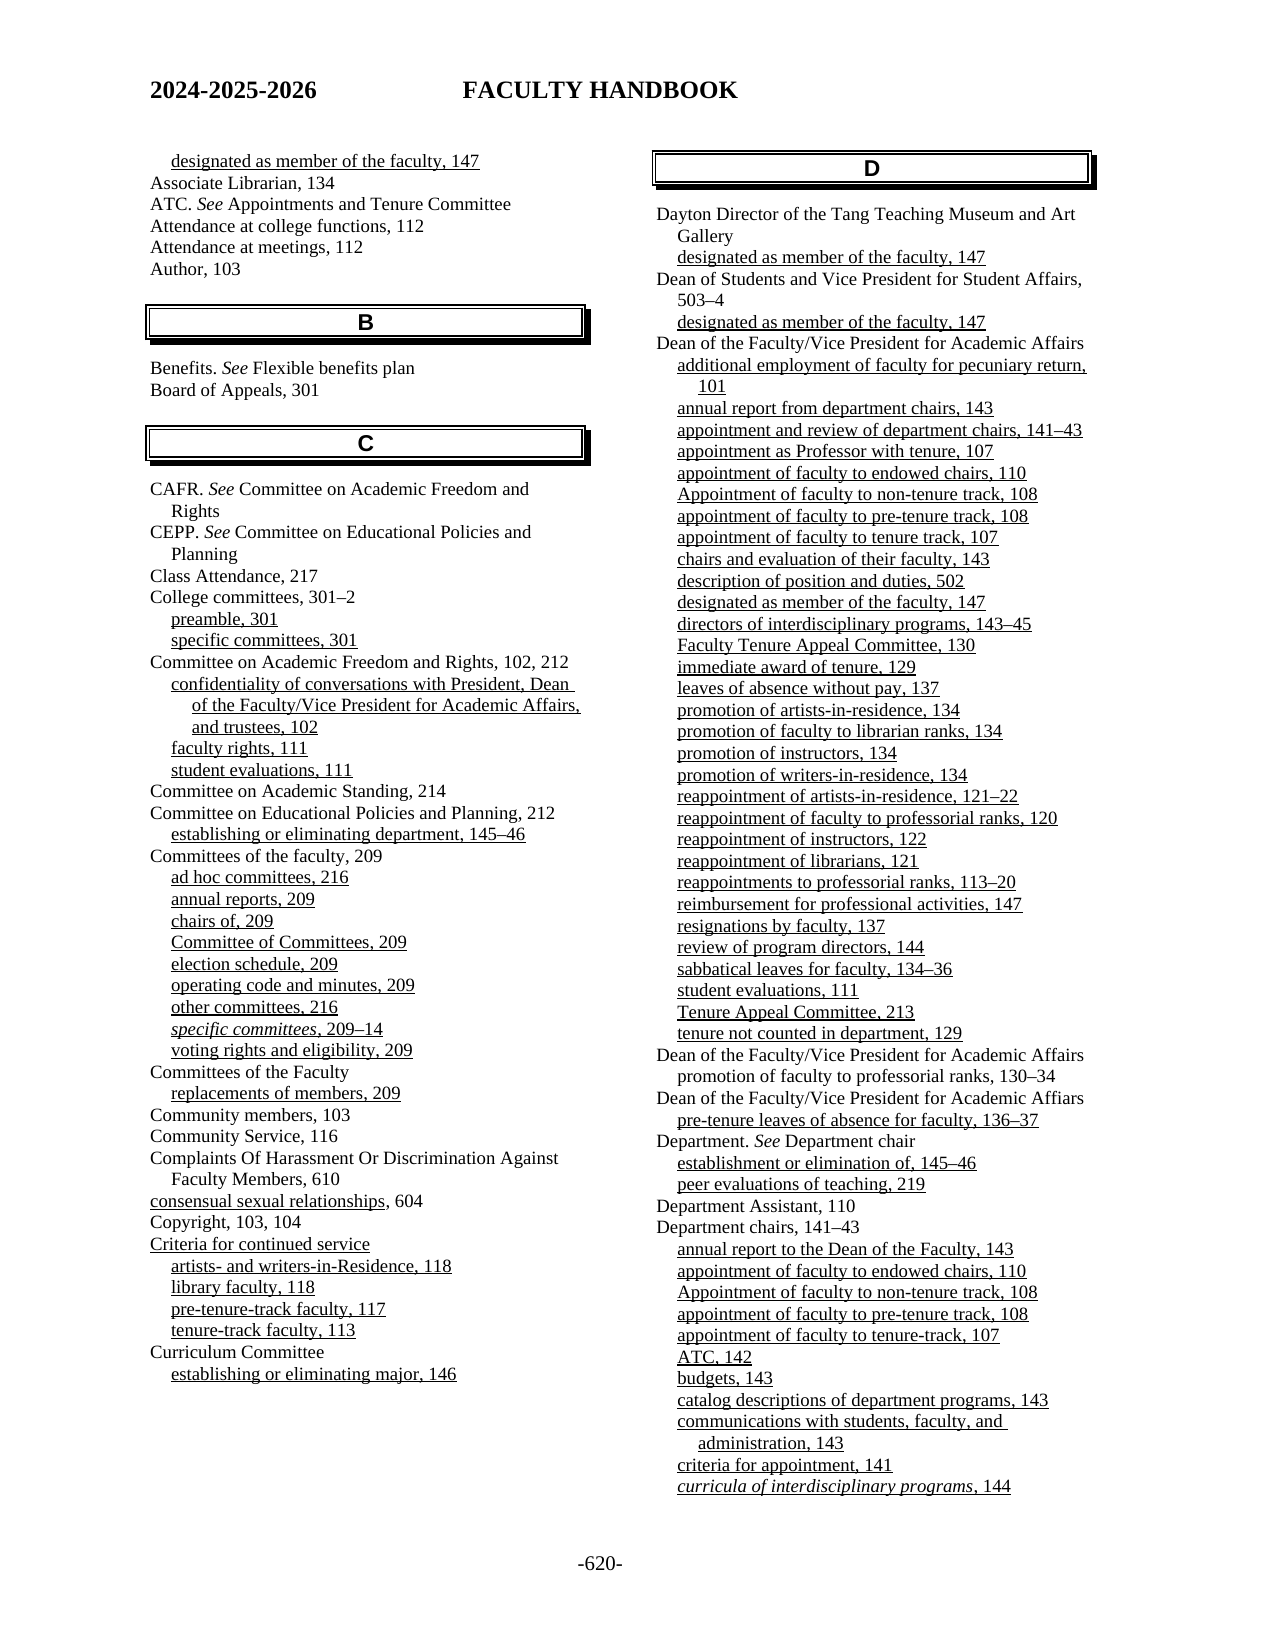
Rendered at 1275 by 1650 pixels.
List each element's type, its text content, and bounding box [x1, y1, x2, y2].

text Dean of the Faculty/Vice President for Academic Affairs [656, 332, 1087, 354]
text designated as member of the faculty, 147 [677, 591, 1087, 613]
text leaves of absence without pay, 137 [677, 677, 1087, 699]
text consensual sexual relationships, 604 [150, 1190, 581, 1211]
text ATC. See Appointments and Tenure Committee [150, 193, 581, 215]
text budgets, 143 [677, 1367, 1087, 1389]
text reimbursement for professional activities, 147 [677, 893, 1087, 914]
text designated as member of the faculty, 147 [677, 246, 1087, 268]
text designated as member of the faculty, 147 [171, 150, 581, 172]
text Committee on Academic Freedom and Rights, 102, 212 [150, 651, 581, 672]
text Associate Librarian, 134 [150, 172, 581, 193]
text reappointment of artists-in-residence, 121–22 [677, 785, 1087, 807]
text appointment as Professor with tenure, 107 [677, 440, 1087, 462]
text resignations by faculty, 137 [677, 914, 1087, 936]
text annual report from department chairs, 143 [677, 397, 1087, 418]
text establishment or elimination of, 145–46 [677, 1152, 1087, 1173]
text Faculty Tenure Appeal Committee, 130 [677, 634, 1087, 656]
text establishing or eliminating major, 146 [171, 1362, 581, 1384]
text library faculty, 118 [171, 1276, 581, 1298]
text Committees of the Faculty [150, 1061, 581, 1082]
text Complaints Of Harassment Or Discrimination Against Faculty Members, 610 [150, 1147, 581, 1190]
text Dean of the Faculty/Vice President for Academic Affiars [656, 1087, 1087, 1108]
text appointment and review of department chairs, 141–43 [677, 418, 1087, 440]
text replacements of members, 209 [171, 1082, 581, 1104]
text chairs of, 209 [171, 909, 581, 931]
text Dean of Students and Vice President for Student Affairs, 503–4 [656, 268, 1087, 311]
text sabbatical leaves for faculty, 134–36 [677, 958, 1087, 979]
text faculty rights, 111 [171, 737, 581, 759]
text Copyright, 103, 104 [150, 1211, 581, 1233]
text ATC, 142 [677, 1346, 1087, 1367]
text appointment of faculty to tenure-track, 107 [677, 1324, 1087, 1346]
text Appointment of faculty to non-tenure track, 108 [677, 483, 1087, 505]
text designated as member of the faculty, 147 [677, 311, 1087, 332]
text appointment of faculty to endowed chairs, 110 [677, 462, 1087, 483]
text description of position and duties, 502 [677, 569, 1087, 591]
text Class Attendance, 217 [150, 564, 581, 586]
text promotion of instructors, 134 [677, 742, 1087, 763]
text Criteria for continued service [150, 1233, 581, 1254]
text Attendance at college functions, 112 [150, 215, 581, 236]
text student evaluations, 111 [171, 759, 581, 780]
text annual report to the Dean of the Faculty, 143 [677, 1238, 1087, 1259]
text reappointment of faculty to professorial ranks, 120 [677, 807, 1087, 828]
text appointment of faculty to endowed chairs, 110 [677, 1259, 1087, 1281]
text appointment of faculty to pre-tenure track, 108 [677, 1303, 1087, 1324]
text CAFR. See Committee on Academic Freedom and Rights [150, 478, 581, 521]
text promotion of faculty to librarian ranks, 134 [677, 720, 1087, 742]
text Committee of Committees, 209 [171, 931, 581, 953]
text Department. See Department chair [656, 1130, 1087, 1152]
text other committees, 216 [171, 996, 581, 1017]
text promotion of artists-in-residence, 134 [677, 699, 1087, 720]
text immediate award of tenure, 129 [677, 656, 1087, 677]
text reappointment of librarians, 121 [677, 850, 1087, 871]
text student evaluations, 111 [677, 979, 1087, 1001]
text Dean of the Faculty/Vice President for Academic Affairs promotion of faculty to professorial ranks, 130–34 [656, 1044, 1087, 1087]
text tenure-track faculty, 113 [171, 1319, 581, 1341]
text Committee on Academic Standing, 214 [150, 780, 581, 802]
text Committees of the faculty, 209 [150, 845, 581, 866]
text appointment of faculty to tenure track, 107 [677, 526, 1087, 548]
text Benefits. See Flexible benefits plan [150, 357, 581, 379]
text preamble, 301 [171, 608, 581, 629]
text Tenure Appeal Committee, 213 [677, 1001, 1087, 1022]
text Department chairs, 141–43 [656, 1216, 1087, 1238]
text peer evaluations of teaching, 219 [677, 1173, 1087, 1195]
text curricula of interdisciplinary programs, 144 [677, 1475, 1087, 1497]
text operating code and minutes, 209 [171, 974, 581, 996]
text pre-tenure-track faculty, 117 [171, 1298, 581, 1319]
text voting rights and eligibility, 209 [171, 1039, 581, 1061]
text Community members, 103 [150, 1104, 581, 1125]
text CEPP. See Committee on Educational Policies and Planning [150, 521, 581, 564]
text specific committees, 209–14 [171, 1017, 581, 1039]
text reappointments to professorial ranks, 113–20 [677, 871, 1087, 893]
text Attendance at meetings, 112 [150, 236, 581, 258]
text College committees, 301–2 [150, 586, 581, 608]
text directors of interdisciplinary programs, 143–45 [677, 613, 1087, 634]
text artists- and writers-in-Residence, 118 [171, 1254, 581, 1276]
text Dayton Director of the Tang Teaching Museum and Art Gallery [656, 203, 1087, 246]
text additional employment of faculty for pecuniary return, 101 [677, 354, 1087, 373]
text annual reports, 209 [171, 888, 581, 909]
text Board of Appeals, 301 [150, 379, 581, 400]
text appointment of faculty to pre-tenure track, 108 [677, 505, 1087, 526]
text Committee on Educational Policies and Planning, 212 [150, 802, 581, 823]
text criteria for appointment, 141 [677, 1453, 1087, 1475]
text specific committees, 301 [171, 629, 581, 651]
text communications with students, faculty, and administration, 143 [677, 1410, 1087, 1453]
text Community Service, 116 [150, 1125, 581, 1147]
text confidentiality of conversations with President, Dean of the Faculty/Vice President for Academic Affairs, and trustees, 102 [171, 672, 581, 737]
text chairs and evaluation of their faculty, 143 [677, 548, 1087, 569]
text Department Assistant, 110 [656, 1195, 1087, 1216]
text Appointment of faculty to non-tenure track, 108 [677, 1281, 1087, 1303]
text reappointment of instructors, 122 [677, 828, 1087, 850]
text pre-tenure leaves of absence for faculty, 136–37 [677, 1108, 1087, 1130]
text review of program directors, 144 [677, 936, 1087, 958]
text promotion of writers-in-residence, 134 [677, 763, 1087, 785]
text election schedule, 209 [171, 953, 581, 974]
text establishing or eliminating department, 145–46 [171, 823, 581, 845]
text Author, 103 [150, 258, 581, 279]
text ad hoc committees, 216 [171, 866, 581, 888]
text catalog descriptions of department programs, 143 [677, 1389, 1087, 1410]
text Curriculum Committee [150, 1341, 581, 1362]
text tenure not counted in department, 129 [677, 1022, 1087, 1044]
text additional employment of faculty for pecuniary return, 101 [677, 374, 1087, 397]
